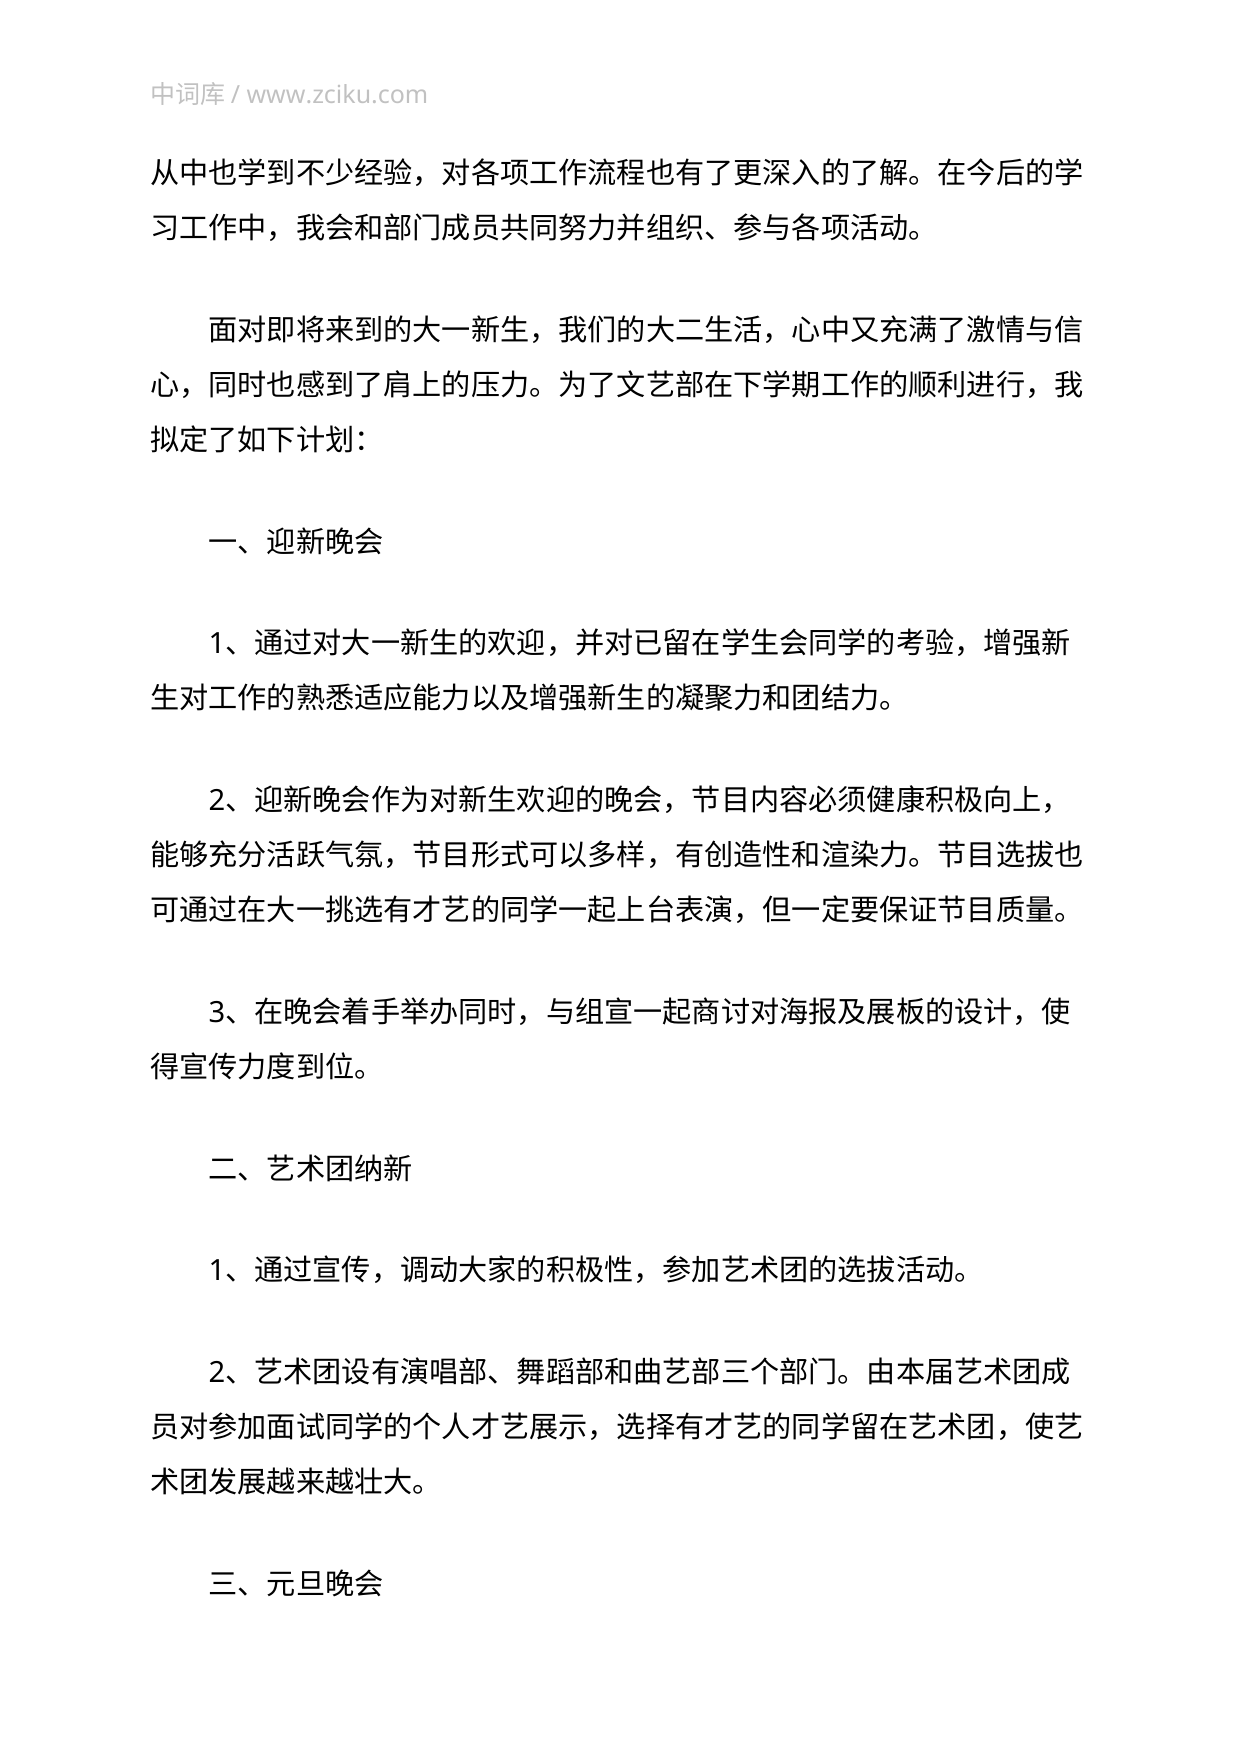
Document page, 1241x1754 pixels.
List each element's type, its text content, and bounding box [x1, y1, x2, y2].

text 2、艺术团设有演唱部、舞蹈部和曲艺部三个部门。由本届艺术团成员对参加面试同学的个人才艺展示，选择有才艺的同学留在艺术团，使艺术团发展越来越壮大。 [150, 1349, 1090, 1501]
text 1、通过对大一新生的欢迎，并对已留在学生会同学的考验，增强新生对工作的熟悉适应能力以及增强新生的凝聚力和团结力。 [150, 620, 1090, 717]
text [150, 150, 1090, 247]
text 一、迎新晚会 [150, 518, 1090, 561]
text 二、艺术团纳新 [150, 1145, 1090, 1187]
text 三、元旦晚会 [150, 1561, 1090, 1603]
text 1、通过宣传，调动大家的积极性，参加艺术团的选拔活动。 [150, 1247, 1090, 1289]
text 面对即将来到的大一新生，我们的大二生活，心中又充满了激情与信心，同时也感到了肩上的压力。为了文艺部在下学期工作的顺利进行，我拟定了如下计划： [150, 307, 1090, 459]
text 2、迎新晚会作为对新生欢迎的晚会，节目内容必须健康积极向上，能够充分活跃气氛，节目形式可以多样，有创造性和渲染力。节目选拔也可通过在大一挑选有才艺的同学一起上台表演，但一定要保证节目质量。 [150, 777, 1090, 929]
text 3、在晚会着手举办同时，与组宣一起商讨对海报及展板的设计，使得宣传力度到位。 [150, 988, 1090, 1086]
